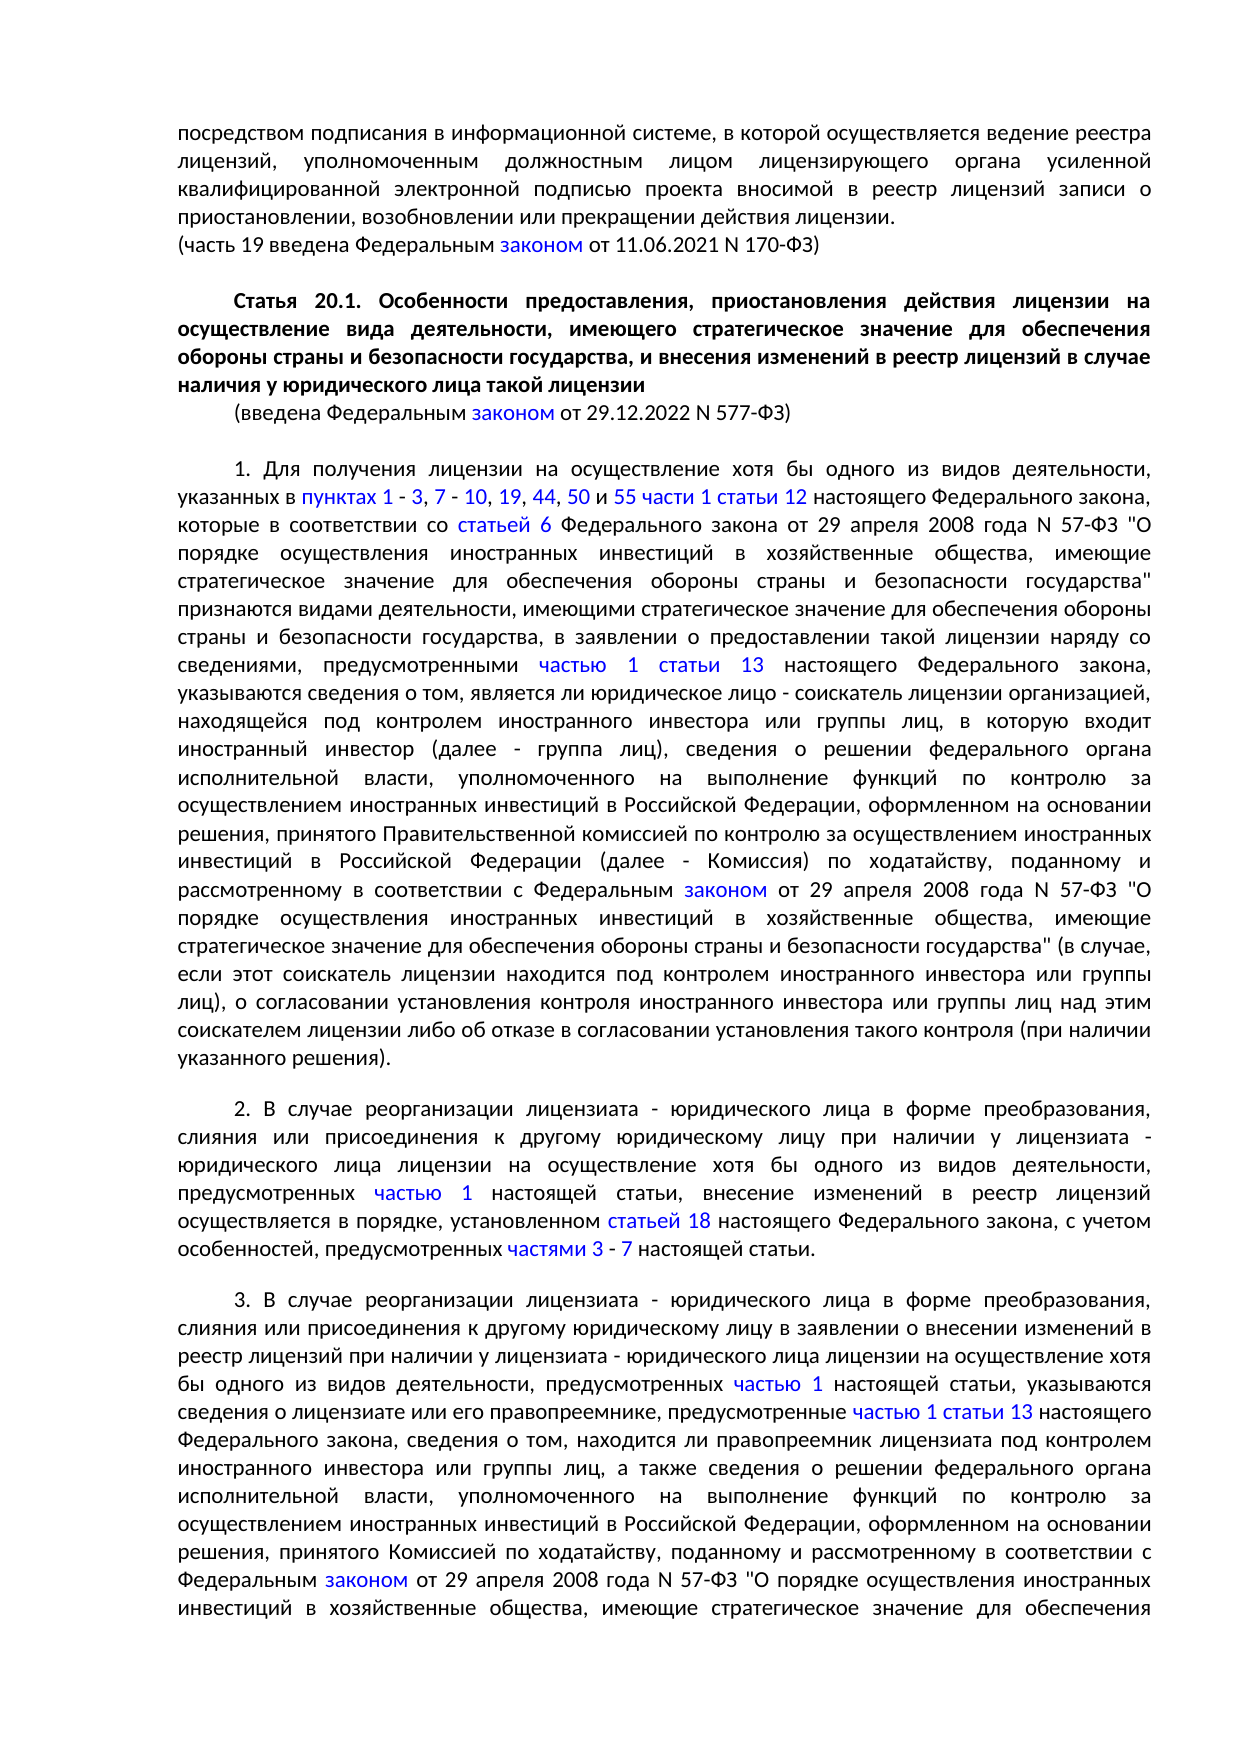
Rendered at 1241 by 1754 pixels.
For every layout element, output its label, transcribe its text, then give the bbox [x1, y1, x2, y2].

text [177, 118, 1152, 230]
text (введена Федеральным законом от 29.12.2022 N 577-ФЗ) [177, 398, 1152, 426]
text 1. Для получения лицензии на осуществление хотя бы одного из видов деятельности, указанных в пунктах 1 - 3, 7 - 10, 19, 44, 50 и 55 части 1 статьи 12 настоящего Федерального закона, которые в соответствии со статьей 6 Федерального закона от 29 апреля 2008 года N 57-ФЗ "О порядке осуществления иностранных инвестиций в хозяйственные общества, имеющие стратегическое значение для обеспечения обороны страны и безопасности государства" признаются видами деятельности, имеющими стратегическое значение для обеспечения обороны страны и безопасности государства, в заявлении о предоставлении такой лицензии наряду со сведениями, предусмотренными частью 1 статьи 13 настоящего Федерального закона, указываются сведения о том, является ли юридическое лицо - соискатель лицензии организацией, находящейся под контролем иностранного инвестора или группы лиц, в которую входит иностранный инвестор (далее - группа лиц), сведения о решении федерального органа исполнительной власти, уполномоченного на выполнение функций по контролю за осуществлением иностранных инвестиций в Российской Федерации, оформленном на основании решения, принятого Правительственной комиссией по контролю за осуществлением иностранных инвестиций в Российской Федерации (далее - Комиссия) по ходатайству, поданному и рассмотренному в соответствии с Федеральным законом от 29 апреля 2008 года N 57-ФЗ "О порядке осуществления иностранных инвестиций в хозяйственные общества, имеющие стратегическое значение для обеспечения обороны страны и безопасности государства" (в случае, если этот соискатель лицензии находится под контролем иностранного инвестора или группы лиц), о согласовании установления контроля иностранного инвестора или группы лиц над этим соискателем лицензии либо об отказе в согласовании установления такого контроля (при наличии указанного решения). [177, 454, 1152, 1071]
text 2. В случае реорганизации лицензиата - юридического лица в форме преобразования, слияния или присоединения к другому юридическому лицу при наличии у лицензиата - юридического лица лицензии на осуществление хотя бы одного из видов деятельности, предусмотренных частью 1 настоящей статьи, внесение изменений в реестр лицензий осуществляется в порядке, установленном статьей 18 настоящего Федерального закона, с учетом особенностей, предусмотренных частями 3 - 7 настоящей статьи. [177, 1094, 1152, 1262]
text (часть 19 введена Федеральным законом от 11.06.2021 N 170-ФЗ) [177, 230, 1152, 258]
title Статья 20.1. Особенности предоставления, приостановления действия лицензии на осуществление вида деятельности, имеющего стратегическое значение для обеспечения обороны страны и безопасности государства, и внесения изменений в реестр лицензий в случае наличия у юридического лица такой лицензии [177, 286, 1152, 398]
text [177, 1285, 1152, 1621]
